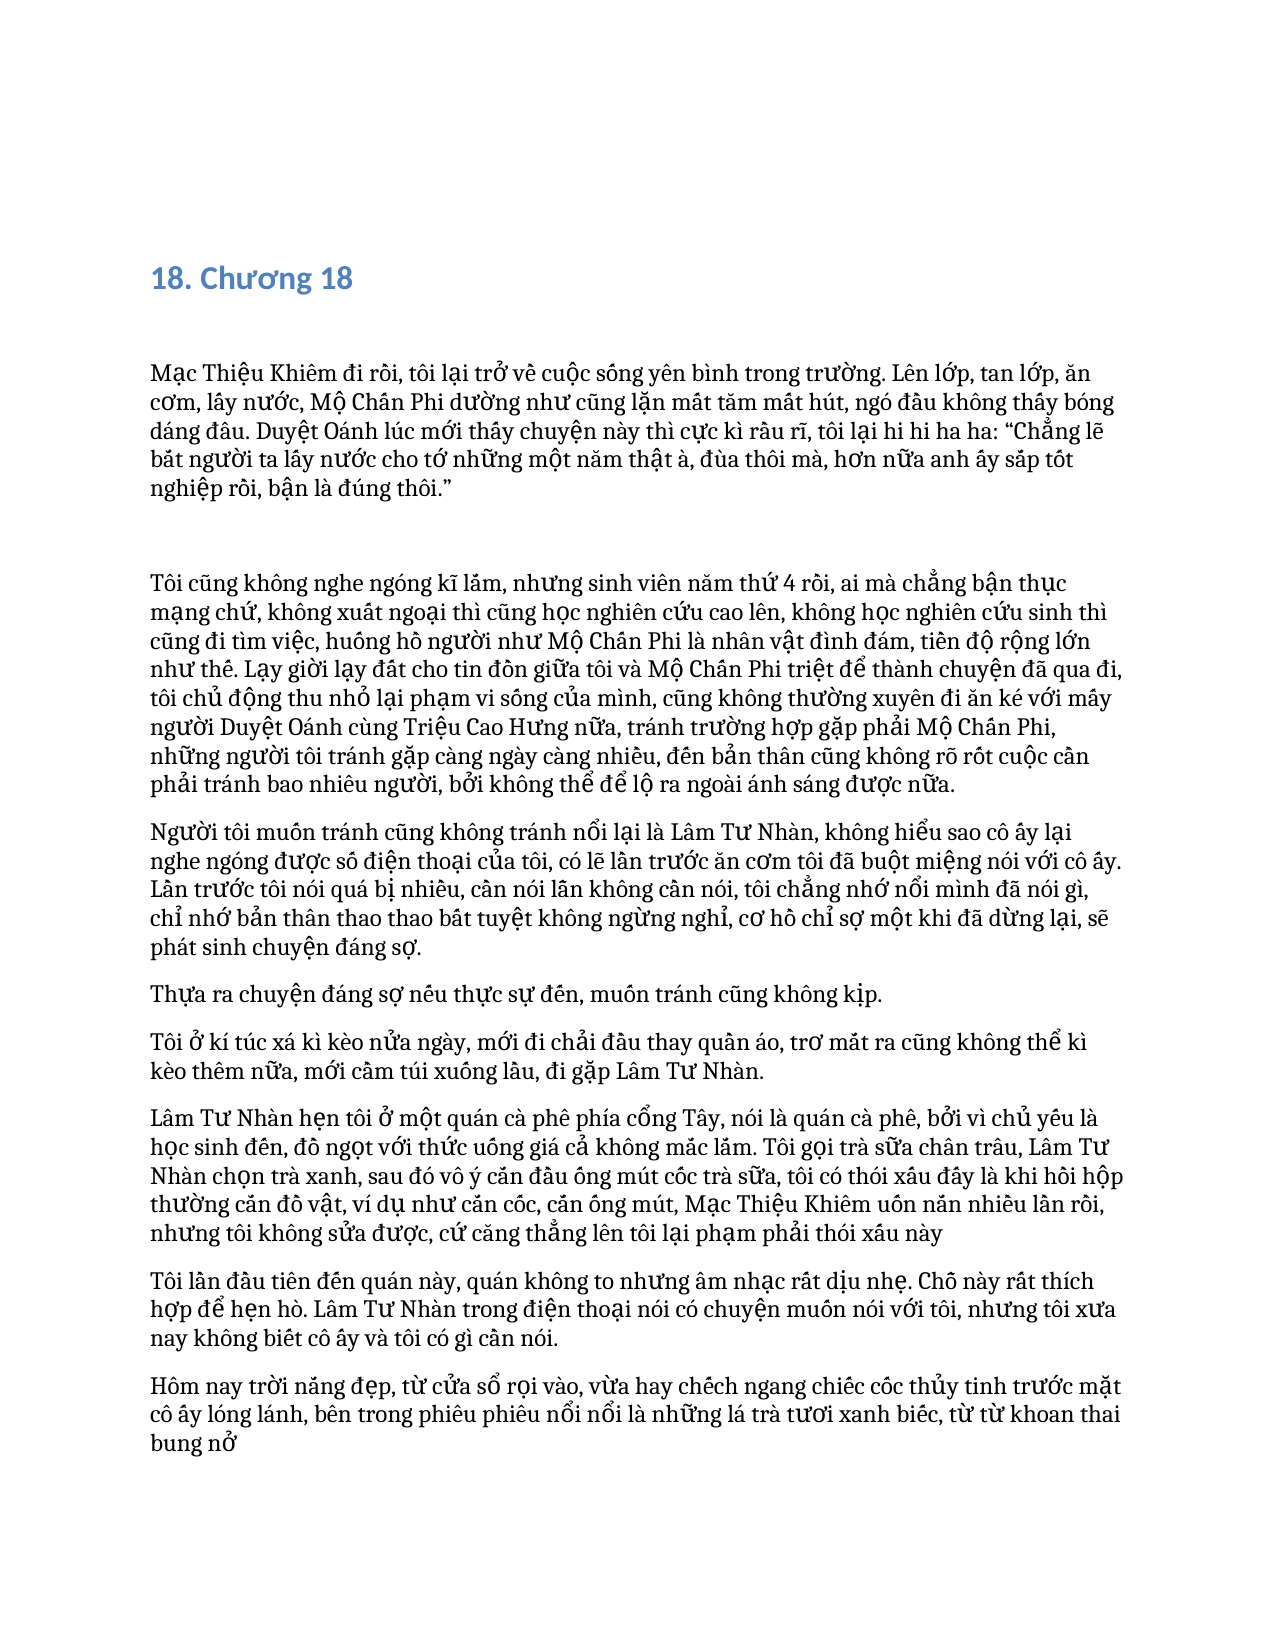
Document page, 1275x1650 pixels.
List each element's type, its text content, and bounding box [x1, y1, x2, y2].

text Tôi cũng không nghe ngóng kĩ lắm, nhưng sinh viên năm thứ 4 rồi, ai mà chẳng bận thục mạng chứ, không xuất ngoại thì cũng học nghiên cứu cao lên, không học nghiên cứu sinh thì cũng đi tìm việc, huống hồ người như Mộ Chấn Phi là nhân vật đình đám, tiền độ rộng lớn như thế. Lạy giời lạy đất cho tin đồn giữa tôi và Mộ Chấn Phi triệt để thành chuyện đã qua đi, tôi chủ động thu nhỏ lại phạm vi sống của mình, cũng không thường xuyên đi ăn ké với mấy người Duyệt Oánh cùng Triệu Cao Hưng nữa, tránh trường hợp gặp phải Mộ Chấn Phi, những người tôi tránh gặp càng ngày càng nhiều, đến bản thân cũng không rõ rốt cuộc cần phải tránh bao nhiêu người, bởi không thể để lộ ra ngoài ánh sáng được nữa. [150, 569, 1125, 799]
text Lâm Tư Nhàn hẹn tôi ở một quán cà phê phía cổng Tây, nói là quán cà phê, bởi vì chủ yếu là học sinh đến, đồ ngọt với thức uống giá cả không mắc lắm. Tôi gọi trà sữa chân trâu, Lâm Tư Nhàn chọn trà xanh, sau đó vô ý cắn đầu ống mút cốc trà sữa, tôi có thói xấu đấy là khi hồi hộp thường cắn đồ vật, ví dụ như cắn cốc, cắn ống mút, Mạc Thiệu Khiêm uốn nắn nhiều lần rồi, nhưng tôi không sửa được, cứ căng thẳng lên tôi lại phạm phải thói xấu này [150, 1104, 1125, 1248]
text Mạc Thiệu Khiêm đi rồi, tôi lại trở về cuộc sống yên bình trong trường. Lên lớp, tan lớp, ăn cơm, lấy nước, Mộ Chấn Phi dường như cũng lặn mất tăm mất hút, ngó đầu không thấy bóng dáng đâu. Duyệt Oánh lúc mới thấy chuyện này thì cực kì rầu rĩ, tôi lại hi hi ha ha: “Chẳng lẽ bắt người ta lấy nước cho tớ những một năm thật à, đùa thôi mà, hơn nữa anh ấy sắp tốt nghiệp rồi, bận là đúng thôi.” [150, 302, 1125, 503]
text Tôi ở kí túc xá kì kèo nửa ngày, mới đi chải đầu thay quần áo, trơ mắt ra cũng không thể kì kèo thêm nữa, mới cầm túi xuống lầu, đi gặp Lâm Tư Nhàn. [150, 1028, 1125, 1085]
text Thựa ra chuyện đáng sợ nếu thực sự đến, muốn tránh cũng không kịp. [150, 980, 1125, 1009]
subtitle 18. Chương 18 [150, 257, 1125, 298]
text Tôi lần đầu tiên đến quán này, quán không to nhưng âm nhạc rất dịu nhẹ. Chỗ này rất thích hợp để hẹn hò. Lâm Tư Nhàn trong điện thoại nói có chuyện muốn nói với tôi, nhưng tôi xưa nay không biết cô ấy và tôi có gì cần nói. [150, 1267, 1125, 1353]
text Người tôi muốn tránh cũng không tránh nổi lại là Lâm Tư Nhàn, không hiểu sao cô ấy lại nghe ngóng được số điện thoại của tôi, có lẽ lần trước ăn cơm tôi đã buột miệng nói với cô ấy. Lần trước tôi nói quá bị nhiều, cần nói lẫn không cần nói, tôi chẳng nhớ nổi mình đã nói gì, chỉ nhớ bản thân thao thao bất tuyệt không ngừng nghỉ, cơ hồ chỉ sợ một khi đã dừng lại, sẽ phát sinh chuyện đáng sợ. [150, 818, 1125, 962]
text Hôm nay trời nắng đẹp, từ cửa sổ rọi vào, vừa hay chếch ngang chiếc cốc thủy tinh trước mặt cô ấy lóng lánh, bên trong phiêu phiêu nổi nổi là những lá trà tươi xanh biếc, từ từ khoan thai bung nở [150, 1372, 1125, 1458]
